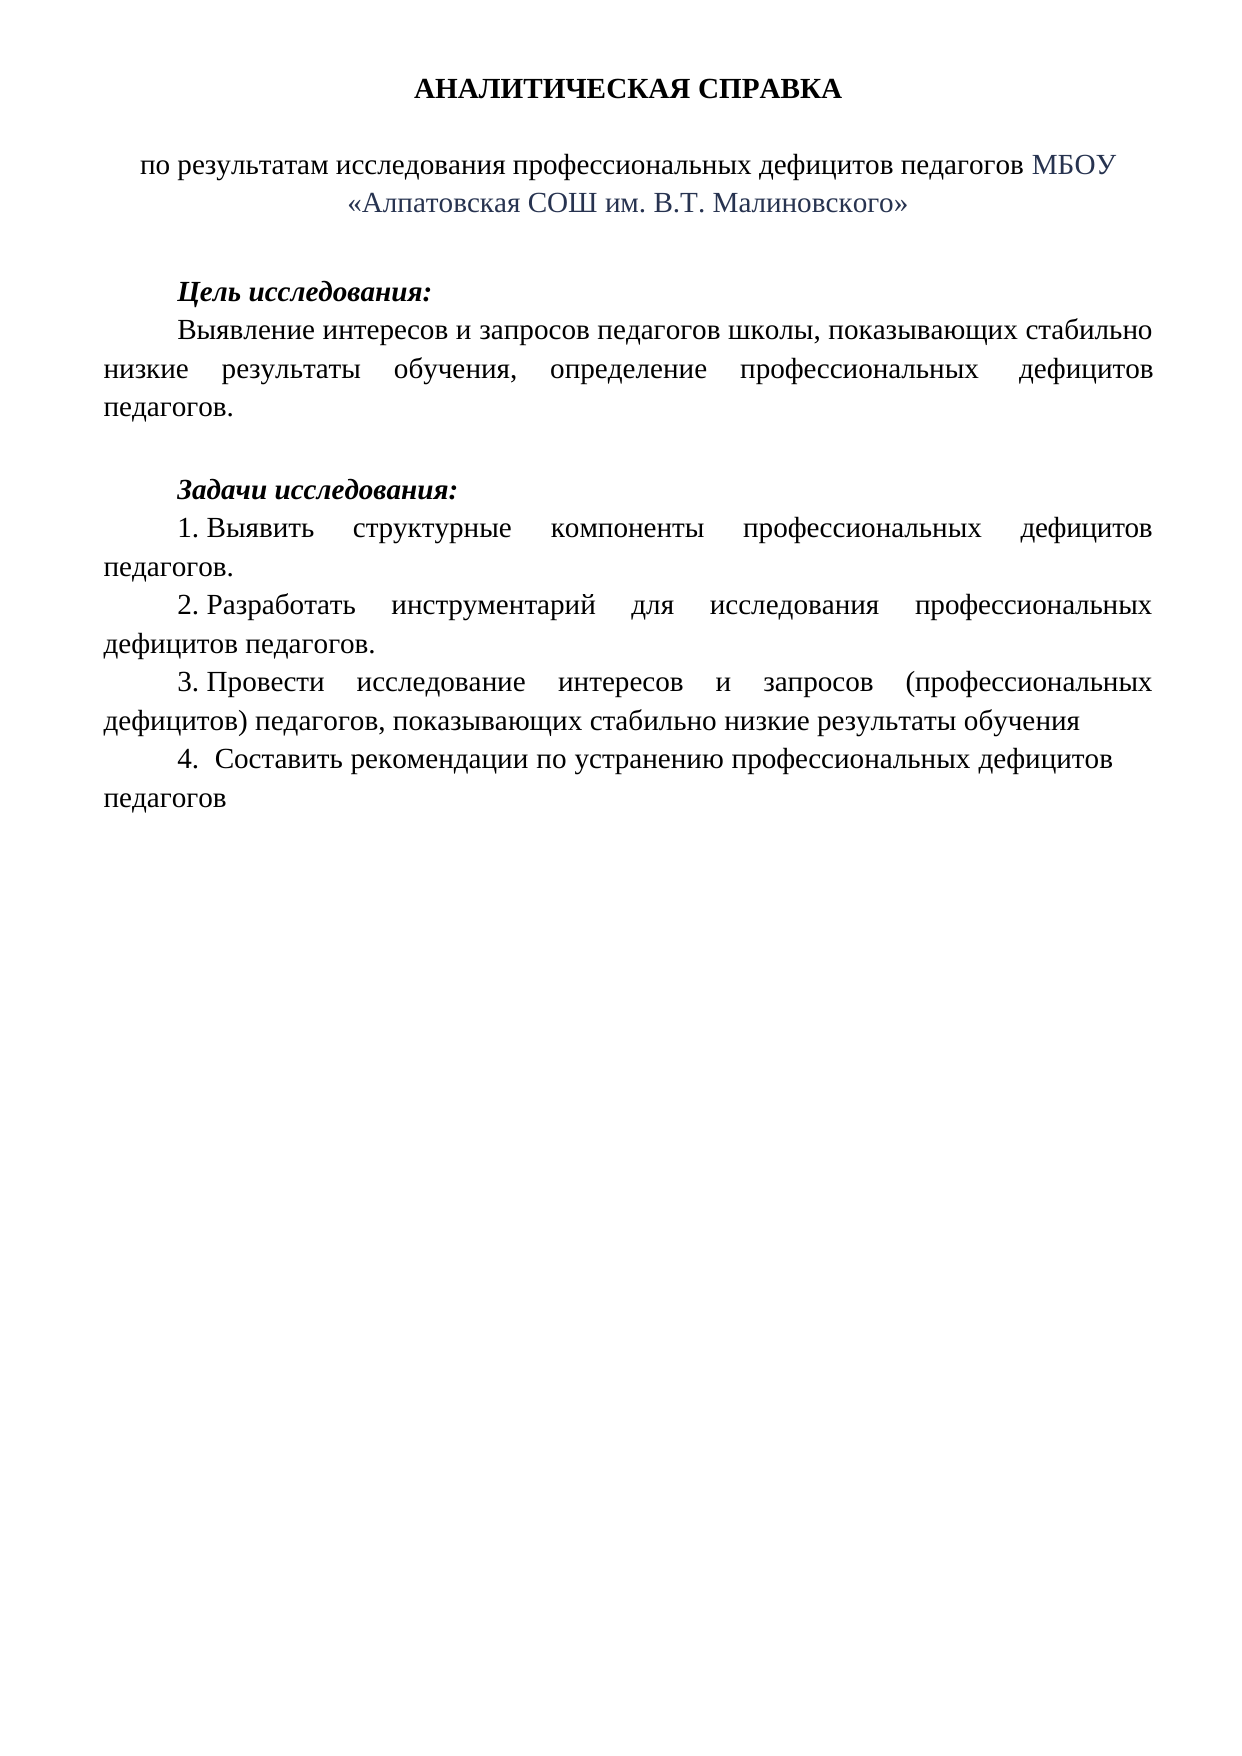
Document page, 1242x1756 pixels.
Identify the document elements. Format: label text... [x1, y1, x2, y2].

list Разработать инструментарий для исследования профессиональных дефицитов педагогов. [103, 587, 1153, 659]
text Задачи исследования: [177, 472, 1200, 505]
list Составить рекомендации по устранению профессиональных дефицитов педагогов [103, 742, 1152, 814]
list Провести исследование интересов и запросов (профессиональных дефицитов) педагогов, показывающих стабильно низкие результаты обучения [103, 664, 1153, 737]
text по результатам исследования профессиональных дефицитов педагогов МБОУ «Алпатовская СОШ им. В.Т. Малиновского» [77, 147, 1179, 219]
text Цель исследования: [177, 274, 1200, 307]
subtitle АНАЛИТИЧЕСКАЯ СПРАВКА [77, 71, 1179, 105]
list Выявить структурные компоненты профессиональных дефицитов педагогов. [103, 510, 1154, 582]
text Выявление интересов и запросов педагогов школы, показывающих стабильно низкие результаты обучения, определение профессиональных дефицитов педагогов. [103, 312, 1154, 423]
